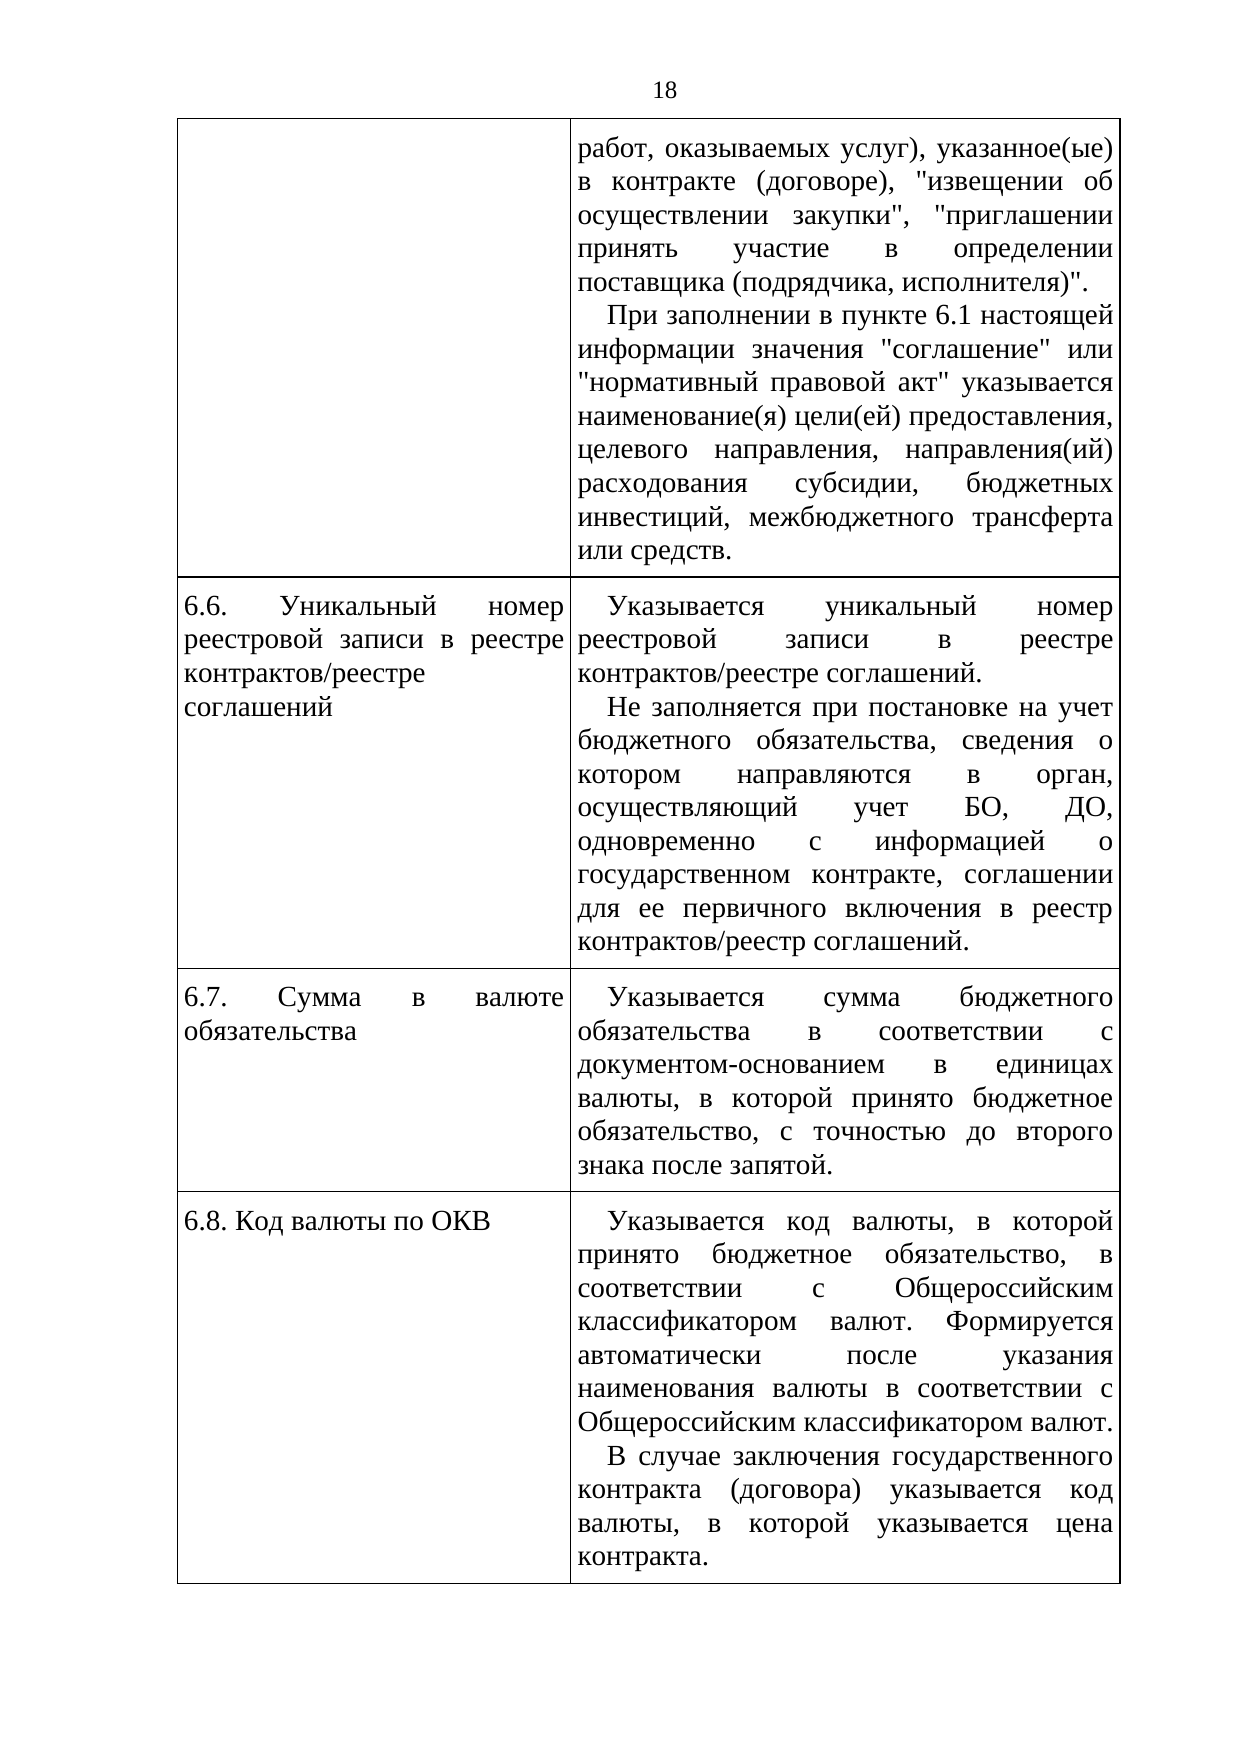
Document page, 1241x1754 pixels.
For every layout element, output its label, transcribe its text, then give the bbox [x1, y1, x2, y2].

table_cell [571, 119, 1119, 576]
table_cell 6.8. Код валюты по ОКВ [178, 1192, 570, 1582]
table_cell 6.6. Уникальный номер реестровой записи в реестре контрактов/реестре соглашений [178, 578, 570, 968]
table_cell Указывается уникальный номер реестровой записи в реестре контрактов/реестре соглашений. Не заполняется при постановке на учет бюджетного обязательства, сведения о котором направляются в орган, осуществляющий учет БО, ДО, одновременно с информацией о государственном контракте, соглашении для ее первичного включения в реестр контрактов/реестр соглашений. [571, 578, 1119, 968]
table_cell 6.7. Сумма в валюте обязательства [178, 969, 570, 1191]
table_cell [178, 119, 570, 576]
table_cell Указывается сумма бюджетного обязательства в соответствии с документом-основанием в единицах валюты, в которой принято бюджетное обязательство, с точностью до второго знака после запятой. [571, 969, 1119, 1191]
table_cell Указывается код валюты, в которой принято бюджетное обязательство, в соответствии с Общероссийским классификатором валют. Формируется автоматически после указания наименования валюты в соответствии с Общероссийским классификатором валют. В случае заключения государственного контракта (договора) указывается код валюты, в которой указывается цена контракта. [571, 1192, 1119, 1582]
